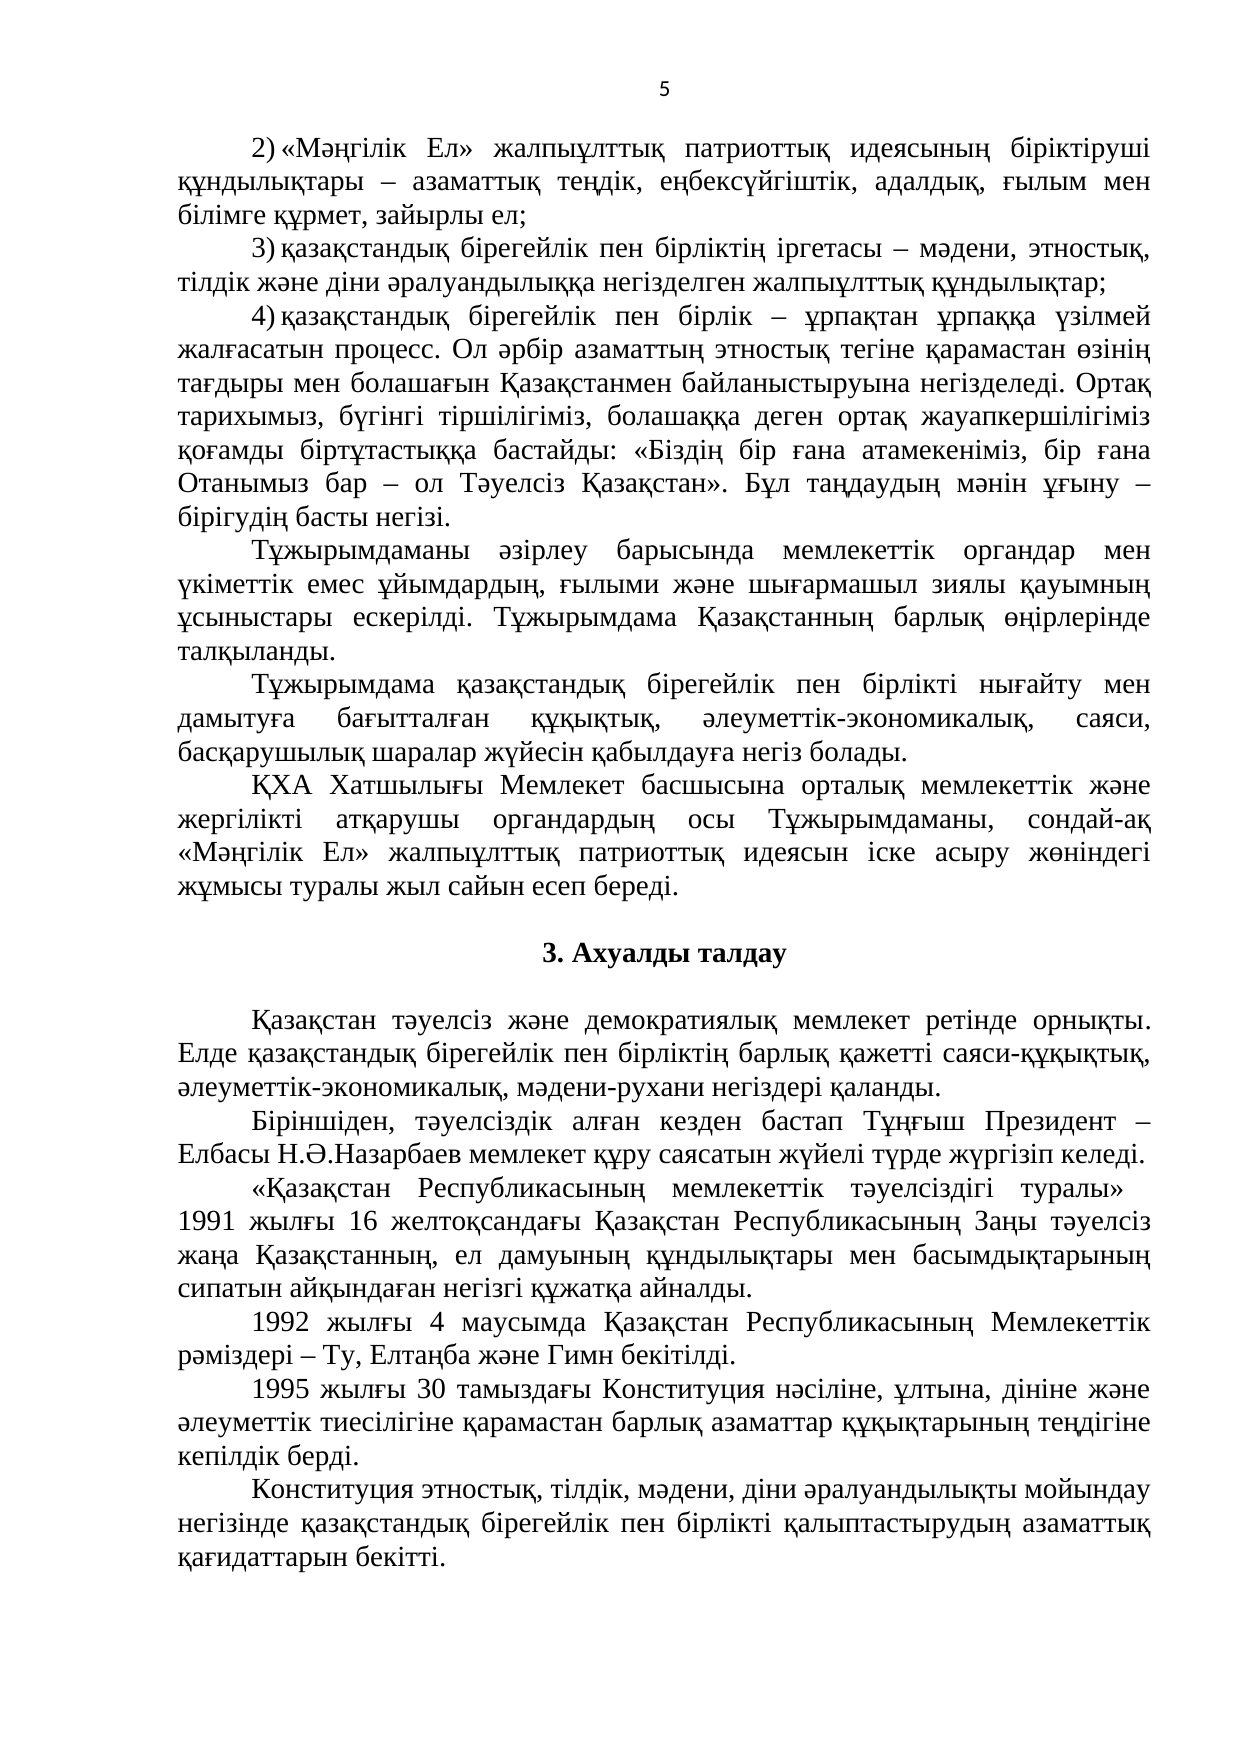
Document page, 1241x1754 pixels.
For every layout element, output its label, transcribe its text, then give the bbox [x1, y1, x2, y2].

text Конституция этностық, тілдік, мәдени, діни әралуандылықты мойындау негізінде қазақстандық бірегейлік пен бірлікті қалыптастырудың азаматтық қағидаттарын бекітті. [177, 1472, 1152, 1572]
text Қазақстан тәуелсіз және демократиялық мемлекет ретінде орнықты. Елде қазақстандық бірегейлік пен бірліктің барлық қажетті саяси-құқықтық, әлеуметтік-экономикалық, мәдени-рухани негіздері қаланды. [177, 1002, 1152, 1103]
list қазақстандық бірегейлік пен бірліктің іргетасы – мәдени, этностық, тілдік және діни әралуандылыққа негізделген жалпыұлттық құндылықтар; [177, 231, 1152, 298]
list Ахуалды талдау [177, 935, 1152, 968]
list қазақстандық бірегейлік пен бірлік – ұрпақтан ұрпаққа үзілмей жалғасатын процесс. Ол әрбір азаматтың этностық тегіне қарамастан өзінің тағдыры мен болашағын Қазақстанмен байланыстыруына негізделеді. Ортақ тарихымыз, бүгінгі тіршілігіміз, болашаққа деген ортақ жауапкершілігіміз қоғамды біртұтастыққа бастайды: «Біздің бір ғана атамекеніміз, бір ғана Отанымыз бар – ол Тәуелсіз Қазақстан». Бұл таңдаудың мәнін ұғыну – бірігудің басты негізі. [177, 298, 1152, 532]
text Біріншіден, тәуелсіздік алған кезден бастап Тұңғыш Президент – Елбасы Н.Ә.Назарбаев мемлекет құру саясатын жүйелі түрде жүргізіп келеді. [177, 1103, 1152, 1170]
list «Мәңгілік Ел» жалпыұлттық патриоттық идеясының біріктіруші құндылықтары – азаматтық теңдік, еңбексүйгіштік, адалдық, ғылым мен білімге құрмет, зайырлы ел; [177, 130, 1152, 231]
text 1992 жылғы 4 маусымда Қазақстан Республикасының Мемлекеттік рәміздері – Ту, Елтаңба және Гимн бекітілді. [177, 1304, 1152, 1371]
text Тұжырымдаманы әзірлеу барысында мемлекеттік органдар мен үкіметтік емес ұйымдардың, ғылыми және шығармашыл зиялы қауымның ұсыныстары ескерілді. Тұжырымдама Қазақстанның барлық өңірлерінде талқыланды. [177, 532, 1152, 667]
text Тұжырымдама қазақстандық бірегейлік пен бірлікті нығайту мен дамытуға бағытталған құқықтық, әлеуметтік-экономикалық, саяси, басқарушылық шаралар жүйесін қабылдауға негіз болады. [177, 667, 1152, 767]
text «Қазақстан Республикасының мемлекеттік тәуелсіздігі туралы» 1991 жылғы 16 желтоқсандағы Қазақстан Республикасының Заңы тәуелсіз жаңа Қазақстанның, ел дамуының құндылықтары мен басымдықтарының сипатын айқындаған негізгі құжатқа айналды. [177, 1170, 1152, 1304]
text ҚХА Хатшылығы Мемлекет басшысына орталық мемлекеттік және жергілікті атқарушы органдардың осы Тұжырымдаманы, сондай-ақ «Мәңгілік Ел» жалпыұлттық патриоттық идеясын іске асыру жөніндегі жұмысы туралы жыл сайын есеп береді. [177, 767, 1152, 901]
text 1995 жылғы 30 тамыздағы Конституция нәсіліне, ұлтына, дініне және әлеуметтік тиесілігіне қарамастан барлық азаматтар құқықтарының теңдігіне кепілдік берді. [177, 1371, 1152, 1472]
